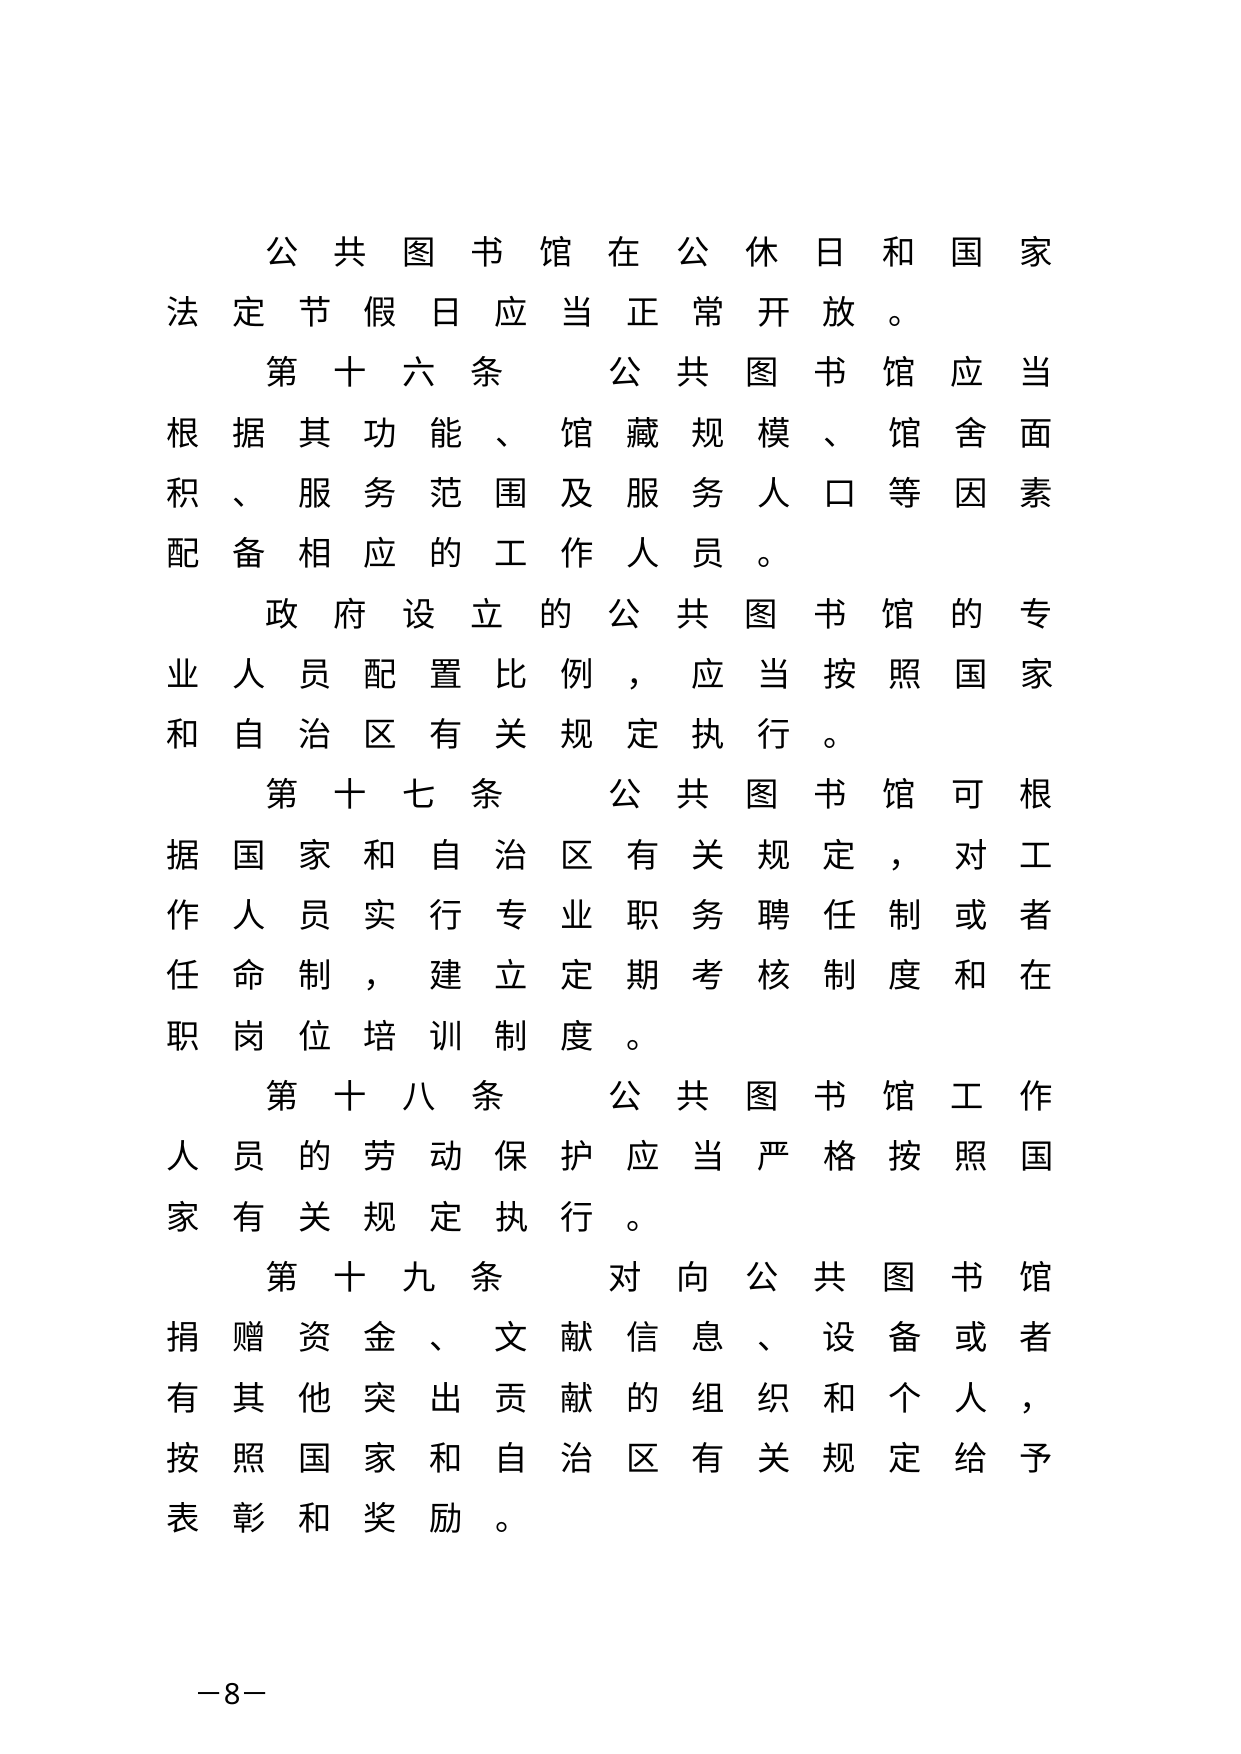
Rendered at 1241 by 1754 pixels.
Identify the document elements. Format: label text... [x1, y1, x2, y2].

text 第十九条 对向公共图书馆捐赠资金、文献信息、设备或者有其他突出贡献的组织和个人，按照国家和自治区有关规定给予表彰和奖励。 [167, 1245, 1085, 1546]
text 第十八条 公共图书馆工作人员的劳动保护应当严格按照国家有关规定执行。 [167, 1064, 1085, 1245]
text 第十六条 公共图书馆应当根据其功能、馆藏规模、馆舍面积、服务范围及服务人口等因素配备相应的工作人员。 [167, 340, 1085, 581]
text 第十七条 公共图书馆可根据国家和自治区有关规定，对工作人员实行专业职务聘任制或者任命制，建立定期考核制度和在职岗位培训制度。 [167, 762, 1085, 1064]
text 公共图书馆在公休日和国家法定节假日应当正常开放。 [167, 219, 1085, 340]
text 政府设立的公共图书馆的专业人员配置比例，应当按照国家和自治区有关规定执行。 [167, 581, 1085, 762]
